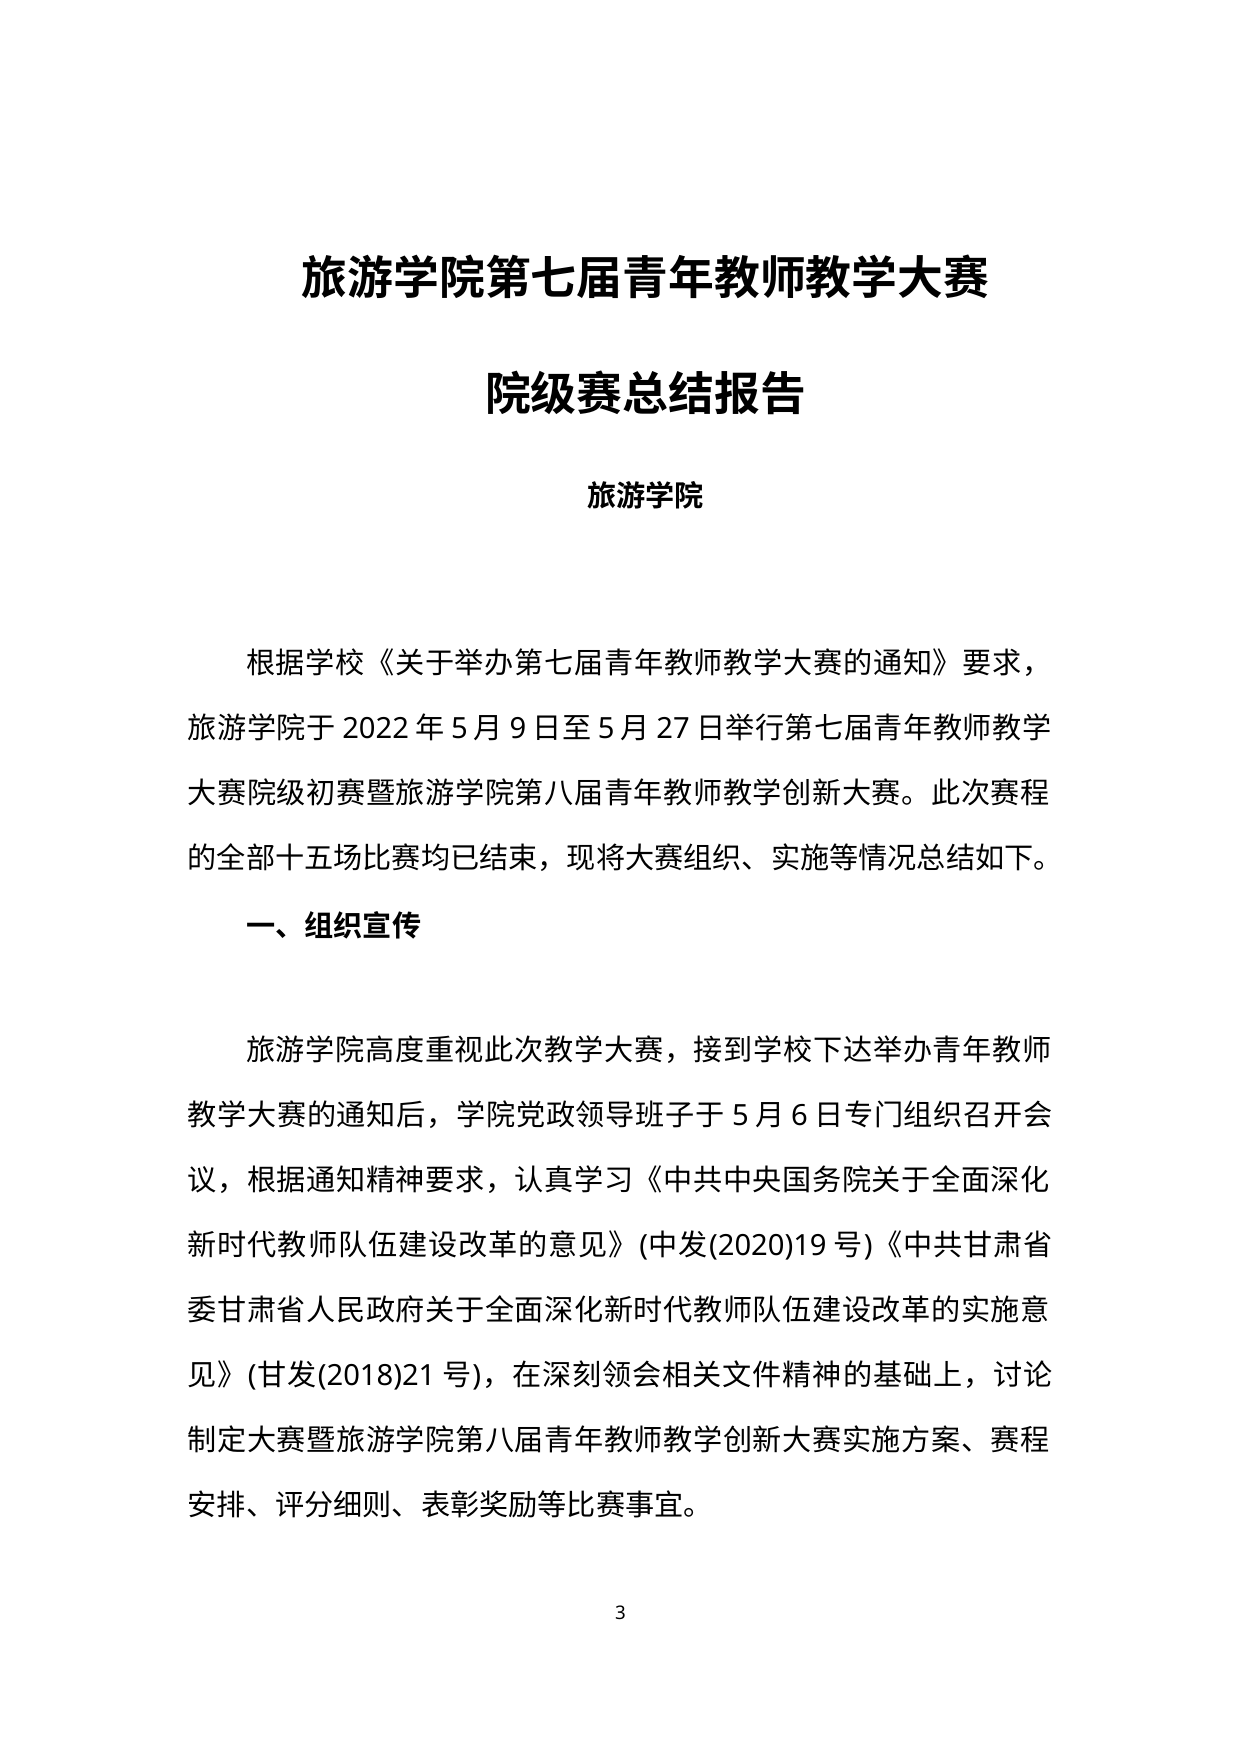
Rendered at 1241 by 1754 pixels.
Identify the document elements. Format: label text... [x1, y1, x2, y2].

text 根据学校《关于举办第七届青年教师教学大赛的通知》要求，旅游学院于2022年5月9日至5月27日举行第七届青年教师教学大赛院级初赛暨旅游学院第八届青年教师教学创新大赛。此次赛程的全部十五场比赛均已结束，现将大赛组织、实施等情况总结如下。 [187, 628, 1053, 888]
subtitle 一、组织宣传 [187, 891, 1053, 956]
text 旅游学院 [187, 472, 1053, 515]
text 旅游学院高度重视此次教学大赛，接到学校下达举办青年教师教学大赛的通知后，学院党政领导班子于5月6日专门组织召开会议，根据通知精神要求，认真学习《中共中央国务院关于全面深化新时代教师队伍建设改革的意见》(中发(2020)19号)《中共甘肃省委甘肃省人民政府关于全面深化新时代教师队伍建设改革的实施意见》(甘发(2018)21号)，在深刻领会相关文件精神的基础上，讨论制定大赛暨旅游学院第八届青年教师教学创新大赛实施方案、赛程安排、评分细则、表彰奖励等比赛事宜。 [187, 1016, 1053, 1536]
text 院级赛总结报告 [187, 357, 1053, 423]
text 旅游学院第七届青年教师教学大赛 [187, 241, 1053, 307]
